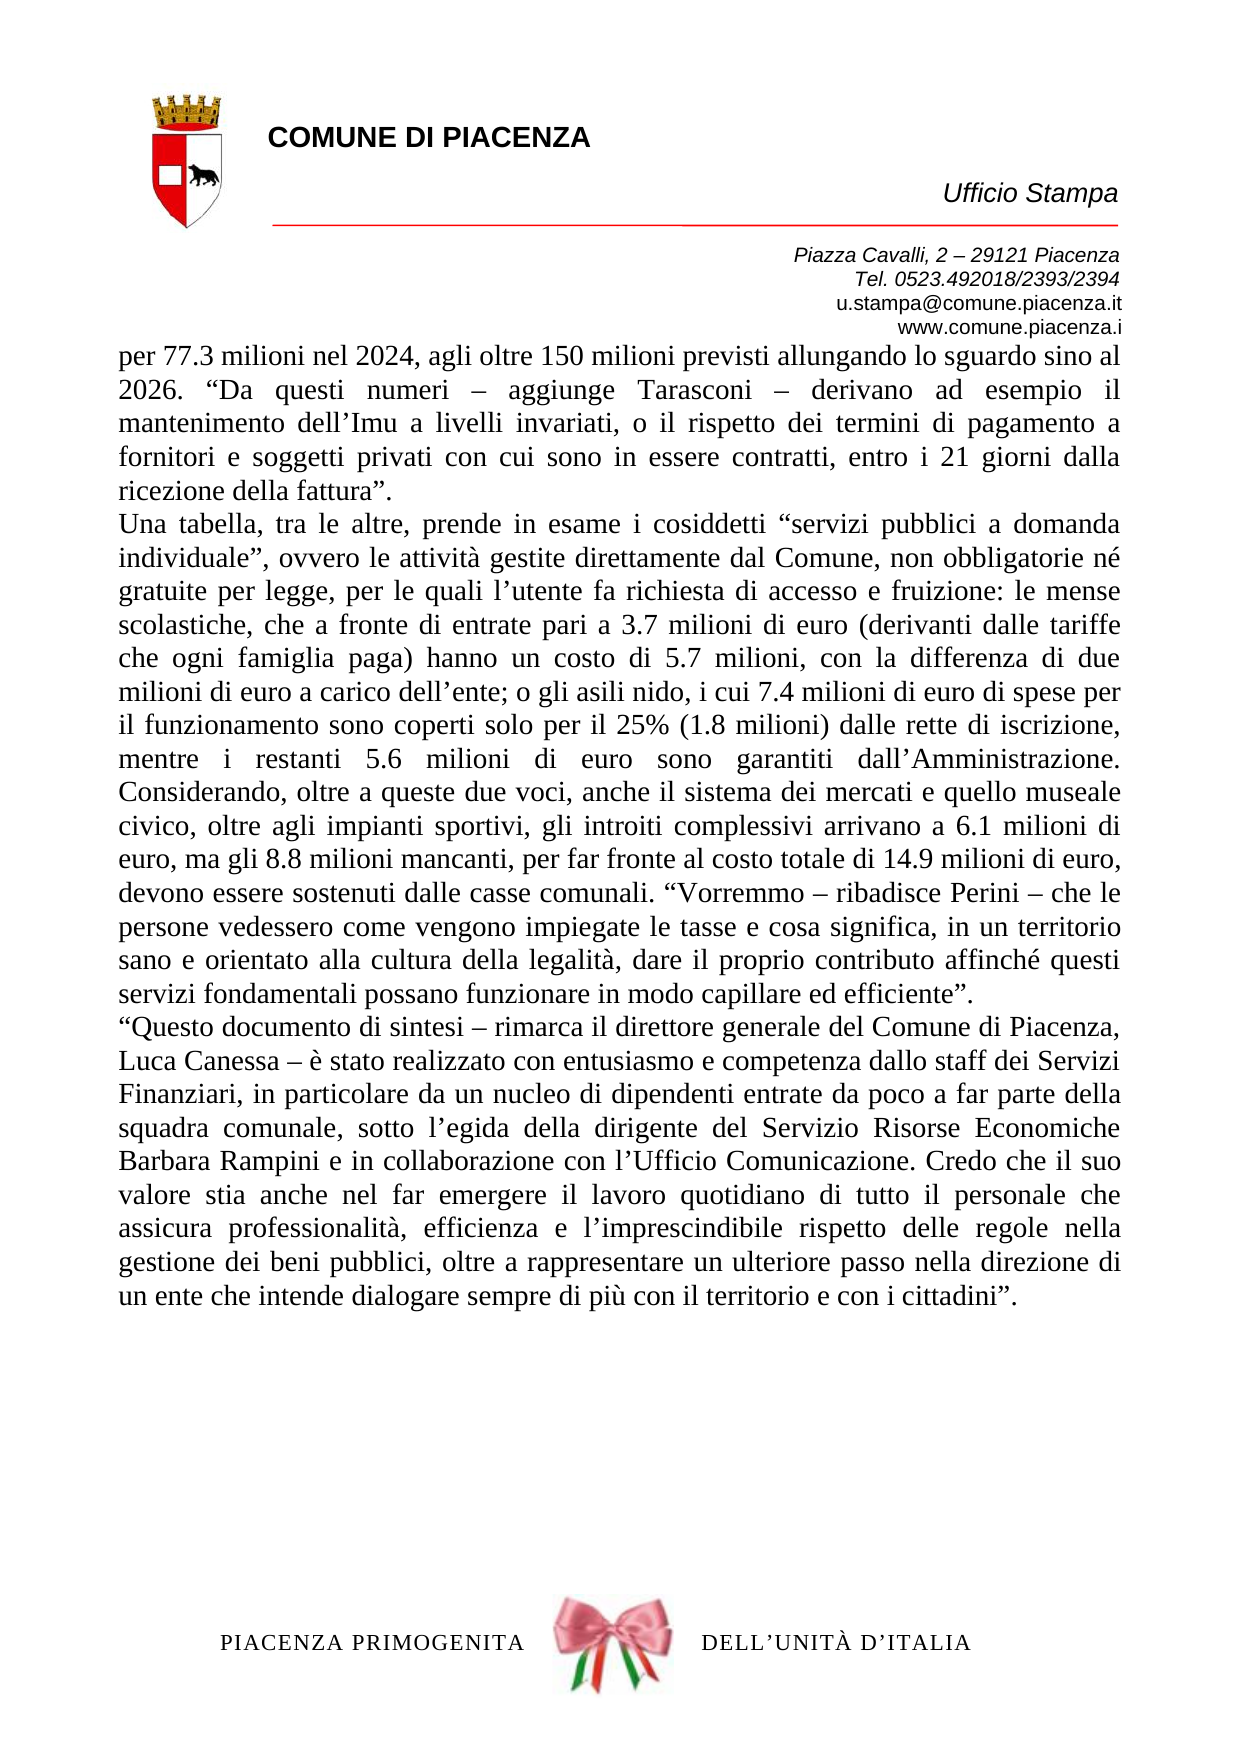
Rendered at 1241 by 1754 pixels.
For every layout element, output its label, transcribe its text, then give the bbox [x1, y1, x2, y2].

picture [136, 83, 236, 233]
text “Questo documento di sintesi – rimarca il direttore generale del Comune di Piacenza, Luca Canessa – è stato realizzato con entusiasmo e competenza dallo staff dei Servizi Finanziari, in particolare da un nucleo di dipendenti entrate da poco a far parte della squadra comunale, sotto l’egida della dirigente del Servizio Risorse Economiche Barbara Rampini e in collaborazione con l’Ufficio Comunicazione. Credo che il suo valore stia anche nel far emergere il lavoro quotidiano di tutto il personale che assicura professionalità, efficienza e l’imprescindibile rispetto delle regole nella gestione dei beni pubblici, oltre a rappresentare un ulteriore passo nella direzione di un ente che intende dialogare sempre di più con il territorio e con i cittadini”. [118, 1009, 1122, 1311]
text Una tabella, tra le altre, prende in esame i cosiddetti “servizi pubblici a domanda individuale”, ovvero le attività gestite direttamente dal Comune, non obbligatorie né gratuite per legge, per le quali l’utente fa richiesta di accesso e fruizione: le mense scolastiche, che a fronte di entrate pari a 3.7 milioni di euro (derivanti dalle tariffe che ogni famiglia paga) hanno un costo di 5.7 milioni, con la differenza di due milioni di euro a carico dell’ente; o gli asili nido, i cui 7.4 milioni di euro di spese per il funzionamento sono coperti solo per il 25% (1.8 milioni) dalle rette di iscrizione, mentre i restanti 5.6 milioni di euro sono garantiti dall’Amministrazione. Considerando, oltre a queste due voci, anche il sistema dei mercati e quello museale civico, oltre agli impianti sportivi, gli introiti complessivi arrivano a 6.1 milioni di euro, ma gli 8.8 milioni mancanti, per far fronte al costo totale di 14.9 milioni di euro, devono essere sostenuti dalle casse comunali. “Vorremmo – ribadisce Perini – che le persone vedessero come vengono impiegate le tasse e cosa significa, in un territorio sano e orientato alla cultura della legalità, dare il proprio contributo affinché questi servizi fondamentali possano funzionare in modo capillare ed efficiente”. [118, 506, 1122, 1009]
picture [552, 1594, 674, 1699]
